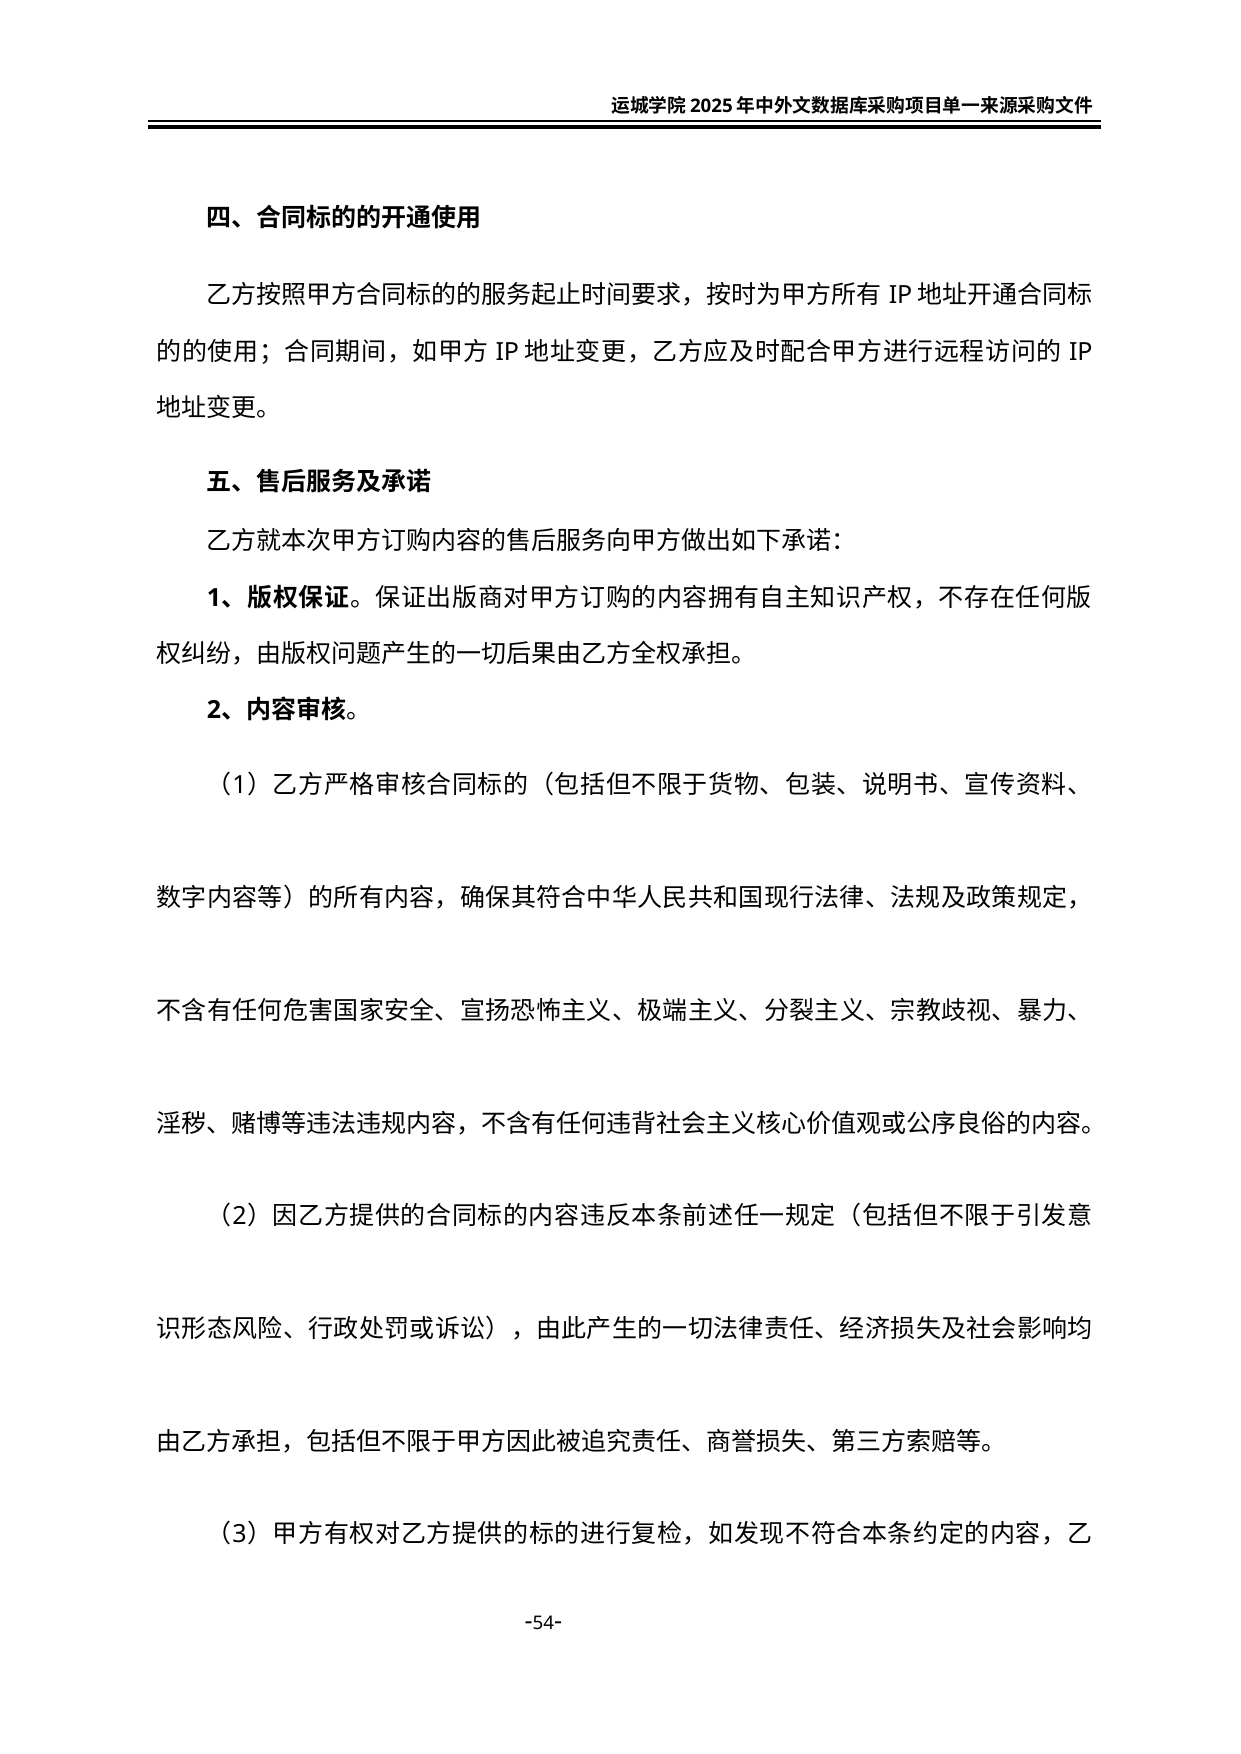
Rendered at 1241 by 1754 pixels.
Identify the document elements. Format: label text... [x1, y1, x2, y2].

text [156, 1497, 1093, 1566]
text （1）乙方严格审核合同标的（包括但不限于货物、包装、说明书、宣传资料、数字内容等）的所有内容，确保其符合中华人民共和国现行法律、法规及政策规定，不含有任何危害国家安全、宣扬恐怖主义、极端主义、分裂主义、宗教歧视、暴力、淫秽、赌博等违法违规内容，不含有任何违背社会主义核心价值观或公序良俗的内容。 [156, 748, 1093, 1156]
text 乙方就本次甲方订购内容的售后服务向甲方做出如下承诺： [156, 523, 1093, 557]
text 四、合同标的的开通使用 [156, 181, 1093, 250]
text （2）因乙方提供的合同标的内容违反本条前述任一规定（包括但不限于引发意识形态风险、行政处罚或诉讼），由此产生的一切法律责任、经济损失及社会影响均由乙方承担，包括但不限于甲方因此被追究责任、商誉损失、第三方索赔等。 [156, 1179, 1093, 1474]
text 乙方按照甲方合同标的的服务起止时间要求，按时为甲方所有IP地址开通合同标的的使用；合同期间，如甲方IP地址变更，乙方应及时配合甲方进行远程访问的IP地址变更。 [156, 277, 1093, 424]
text 1、版权保证。保证出版商对甲方订购的内容拥有自主知识产权，不存在任何版权纠纷，由版权问题产生的一切后果由乙方全权承担。 [156, 579, 1093, 670]
text 五、售后服务及承诺 [156, 463, 1093, 497]
text 2、内容审核。 [156, 692, 1093, 726]
